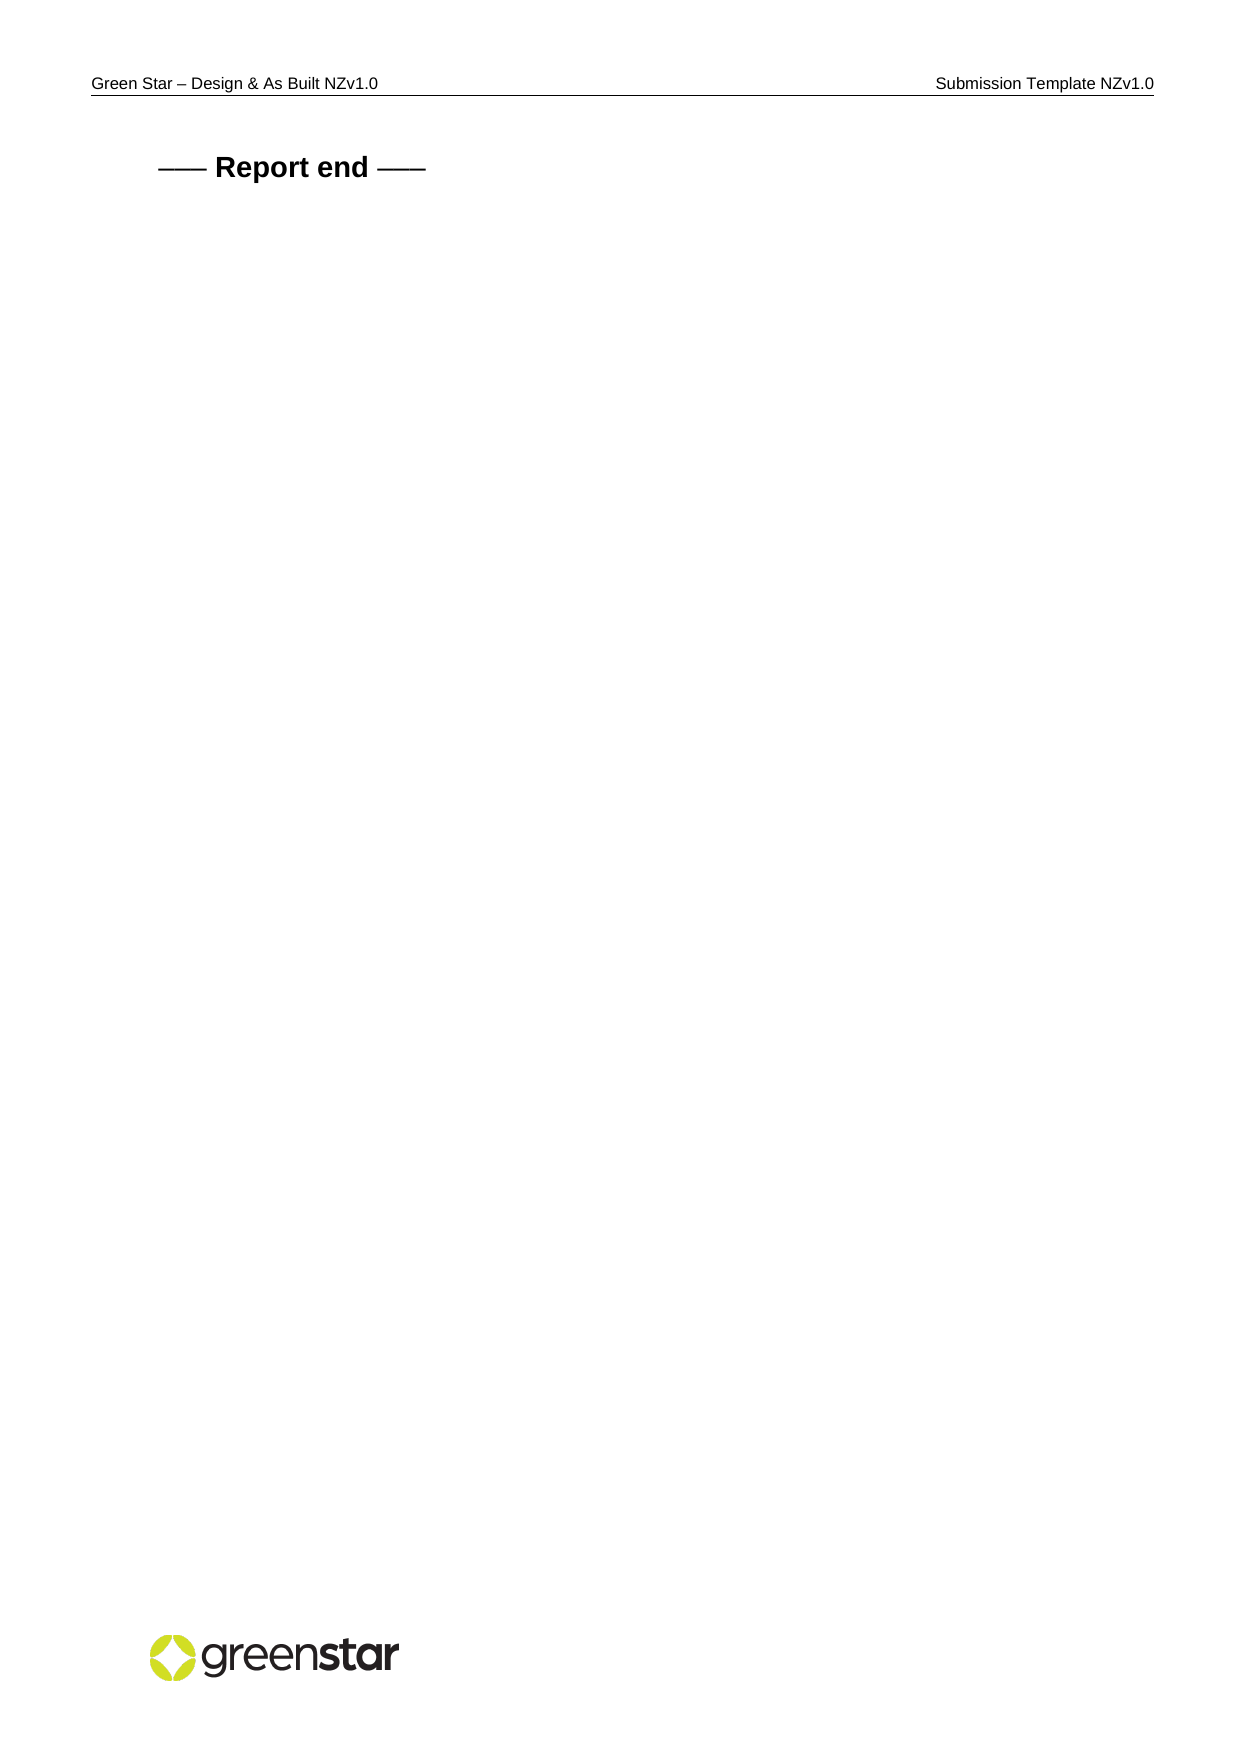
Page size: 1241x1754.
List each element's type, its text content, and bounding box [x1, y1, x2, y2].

picture [150, 1635, 399, 1681]
text ––– Report end ––– [150, 150, 1090, 185]
